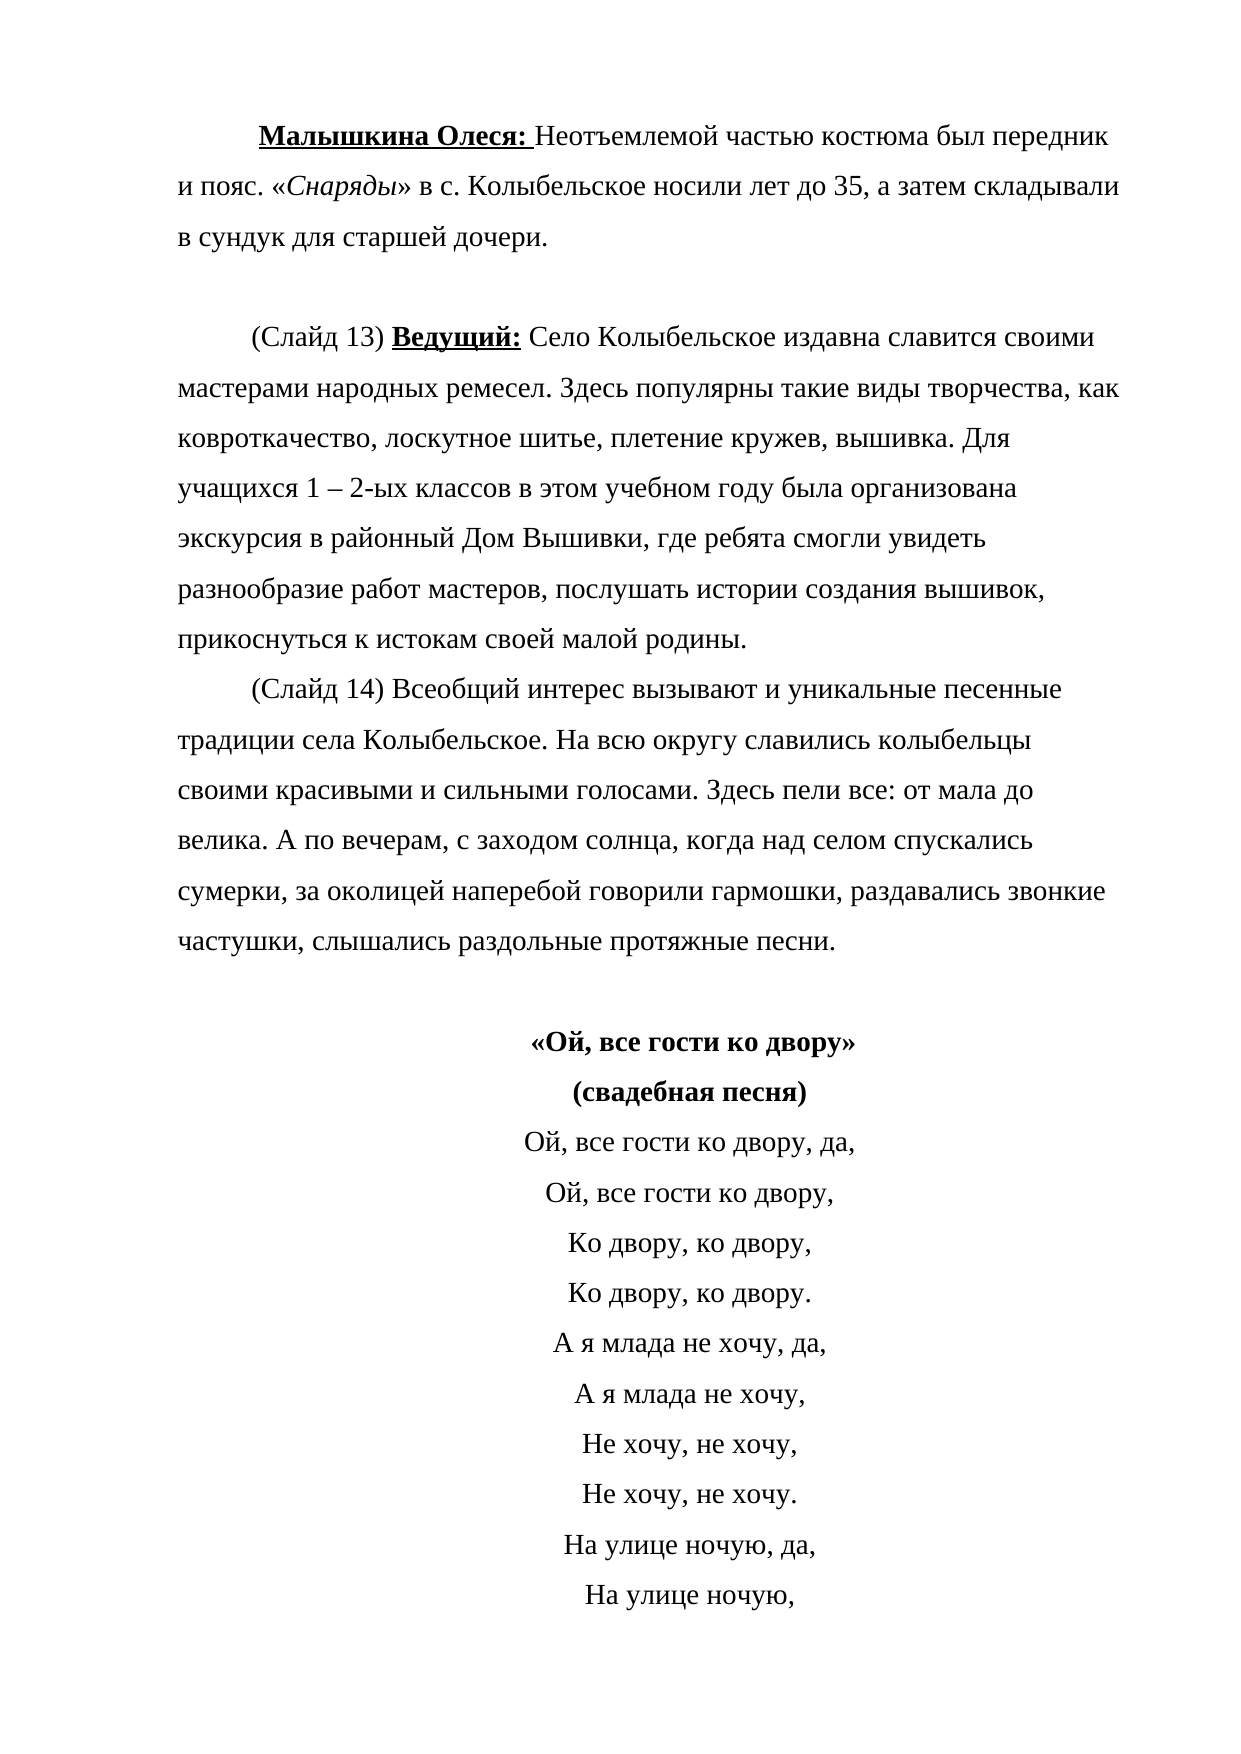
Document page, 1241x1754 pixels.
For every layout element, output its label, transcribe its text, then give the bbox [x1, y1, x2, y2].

text «Ой, все гости ко двору» [177, 1024, 1128, 1057]
text (Слайд 13) Ведущий: Село Колыбельское издавна славится своими мастерами народных ремесел. Здесь популярны такие виды творчества, как ковроткачество, лоскутное шитье, плетение кружев, вышивка. Для учащихся 1 – 2-ых классов в этом учебном году была организована экскурсия в районный Дом Вышивки, где ребята смогли увидеть разнообразие работ мастеров, послушать истории создания вышивок, прикоснуться к истокам своей малой родины. [177, 319, 1128, 655]
text Не хочу, не хочу, [177, 1426, 1128, 1460]
text На улице ночую, да, [177, 1527, 1128, 1560]
text А я млада не хочу, [177, 1376, 1128, 1409]
text Не хочу, не хочу. [177, 1477, 1128, 1510]
text Ко двору, ко двору, [177, 1225, 1128, 1258]
text А я млада не хочу, да, [177, 1326, 1128, 1359]
text Ой, все гости ко двору, да, [177, 1124, 1128, 1158]
text (свадебная песня) [177, 1074, 1128, 1108]
text Малышкина Олеся: Неотъемлемой частью костюма был передник и пояс. «Снаряды» в с. Колыбельское носили лет до 35, а затем складывали в сундук для старшей дочери. [177, 118, 1128, 252]
text Ой, все гости ко двору, [177, 1175, 1128, 1208]
text На улице ночую, [177, 1577, 1128, 1611]
text Ко двору, ко двору. [177, 1275, 1128, 1309]
text (Слайд 14) Всеобщий интерес вызывают и уникальные песенные традиции села Колыбельское. На всю округу славились колыбельцы своими красивыми и сильными голосами. Здесь пели все: от мала до велика. А по вечерам, с заходом солнца, когда над селом спускались сумерки, за околицей наперебой говорили гармошки, раздавались звонкие частушки, слышались раздольные протяжные песни. [177, 672, 1128, 957]
